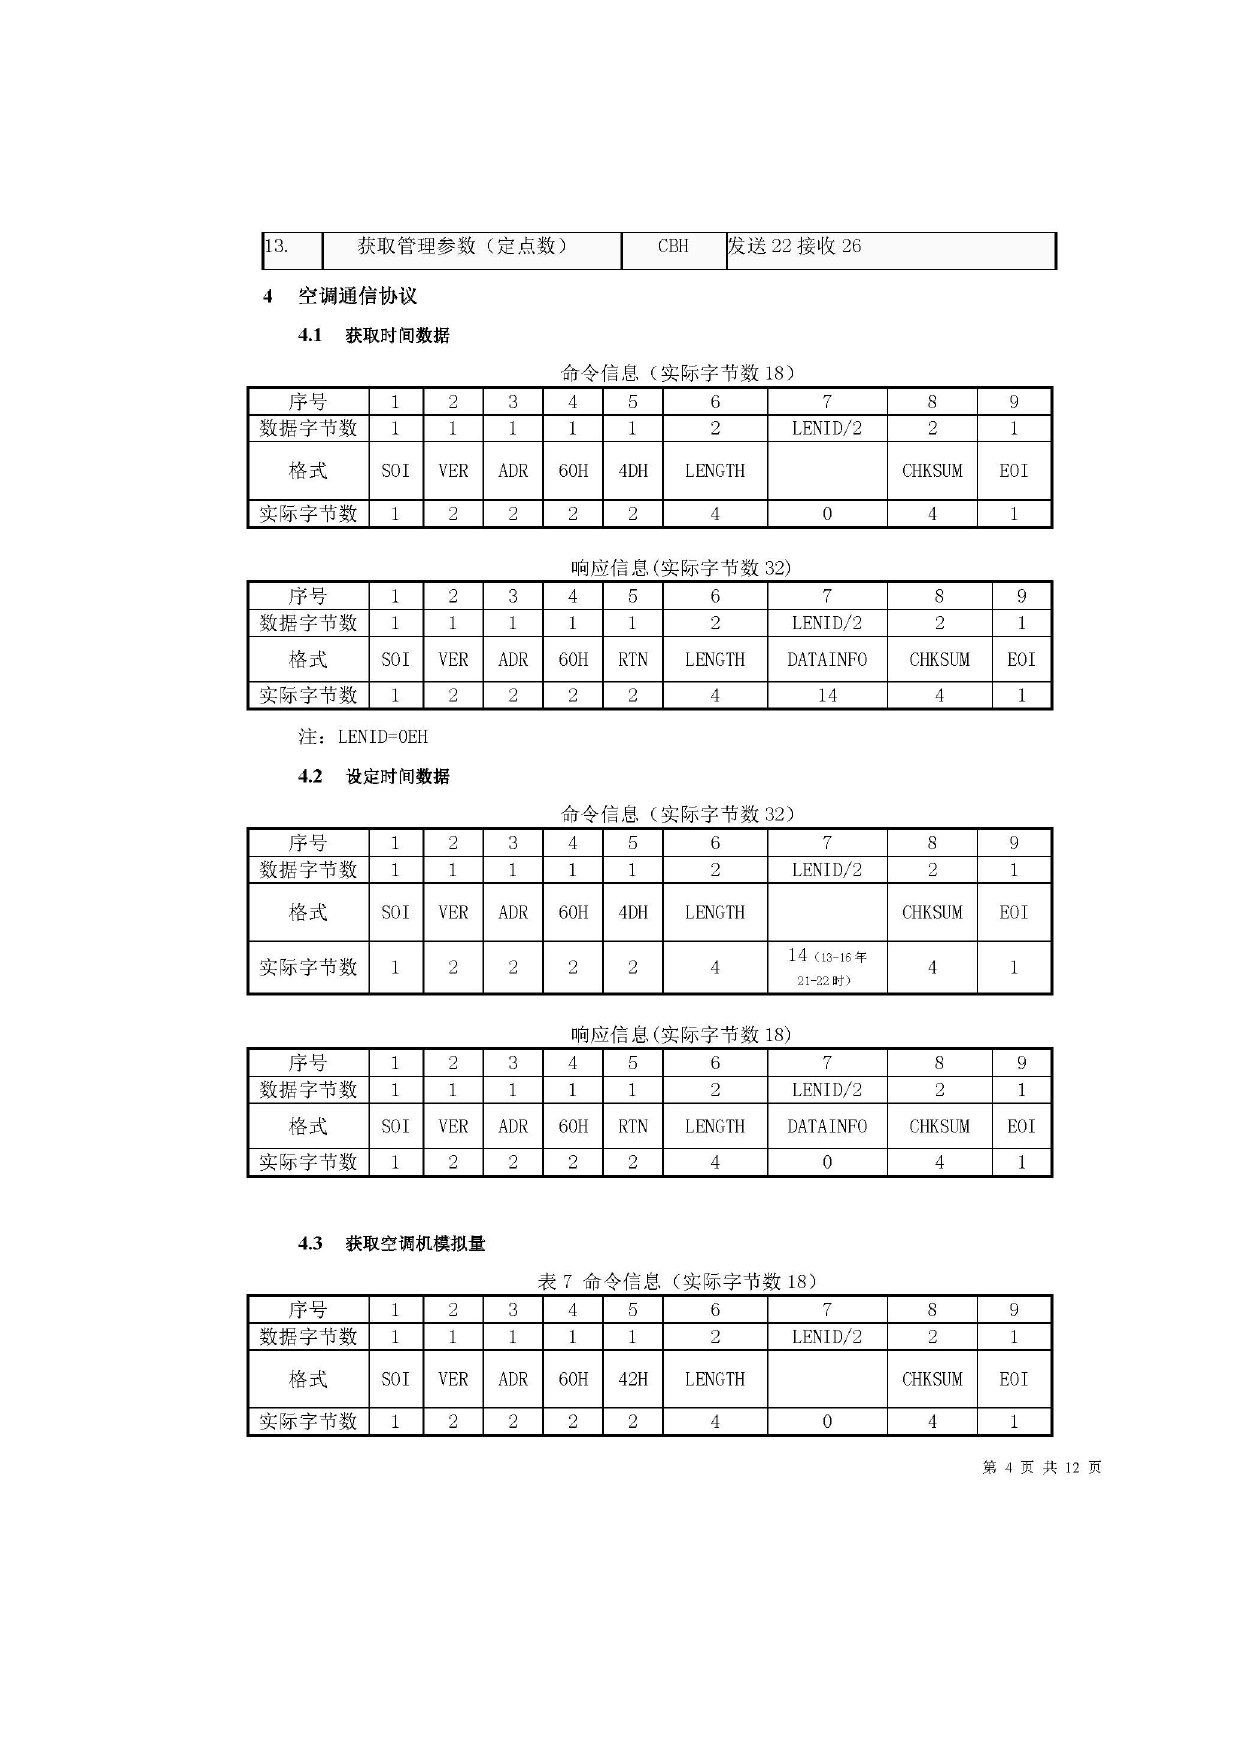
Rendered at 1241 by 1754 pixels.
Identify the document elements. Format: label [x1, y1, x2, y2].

picture [187, 162, 1177, 1559]
